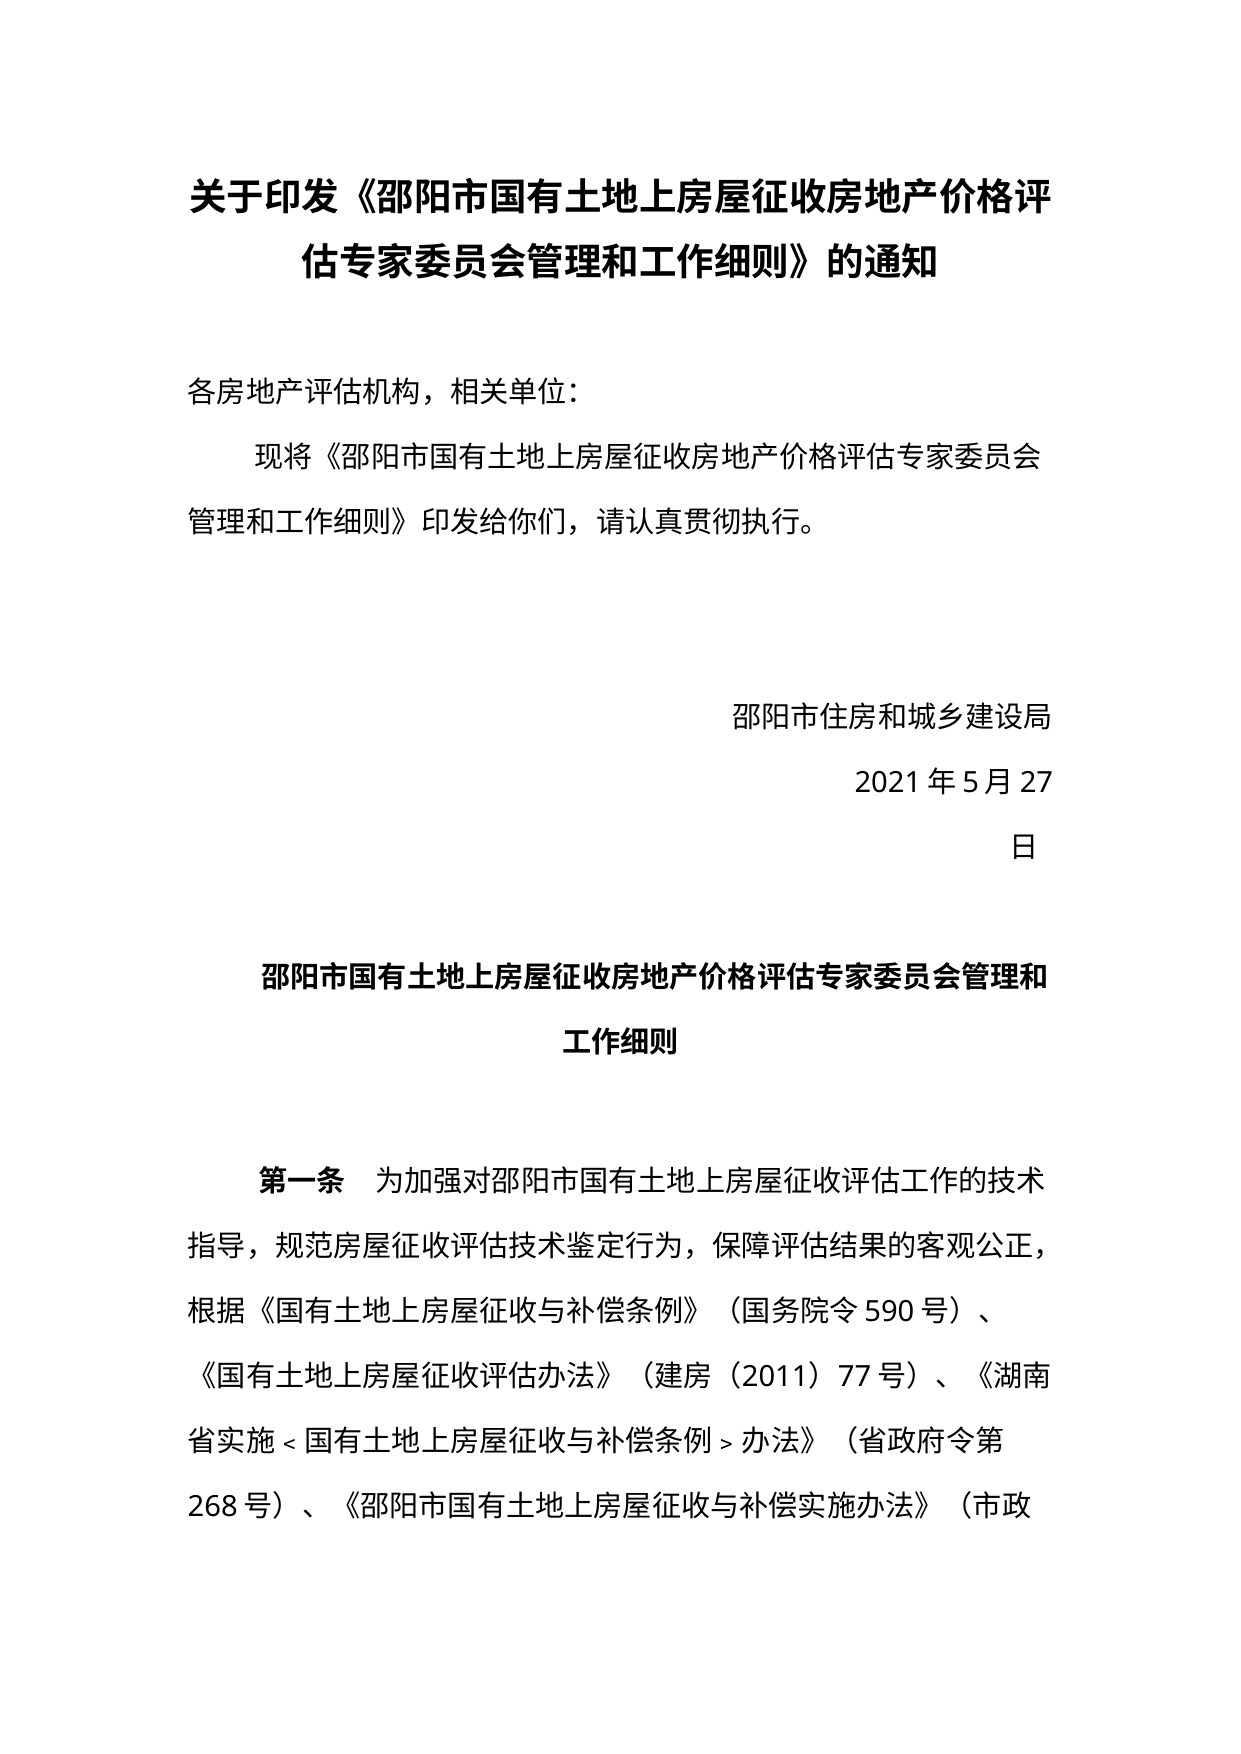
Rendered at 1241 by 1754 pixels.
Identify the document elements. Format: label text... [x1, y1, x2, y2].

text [187, 1146, 1053, 1536]
text 关于印发《邵阳市国有土地上房屋征收房地产价格评估专家委员会管理和工作细则》的通知 [187, 162, 1053, 357]
text 现将《邵阳市国有土地上房屋征收房地产价格评估专家委员会管理和工作细则》印发给你们，请认真贯彻执行。 [187, 422, 1053, 552]
text 各房地产评估机构，相关单位： [187, 357, 1053, 422]
text 2021年5月27日 [187, 747, 1053, 877]
text 邵阳市住房和城乡建设局 [187, 682, 1053, 747]
text 邵阳市国有土地上房屋征收房地产价格评估专家委员会管理和工作细则 [187, 942, 1053, 1072]
